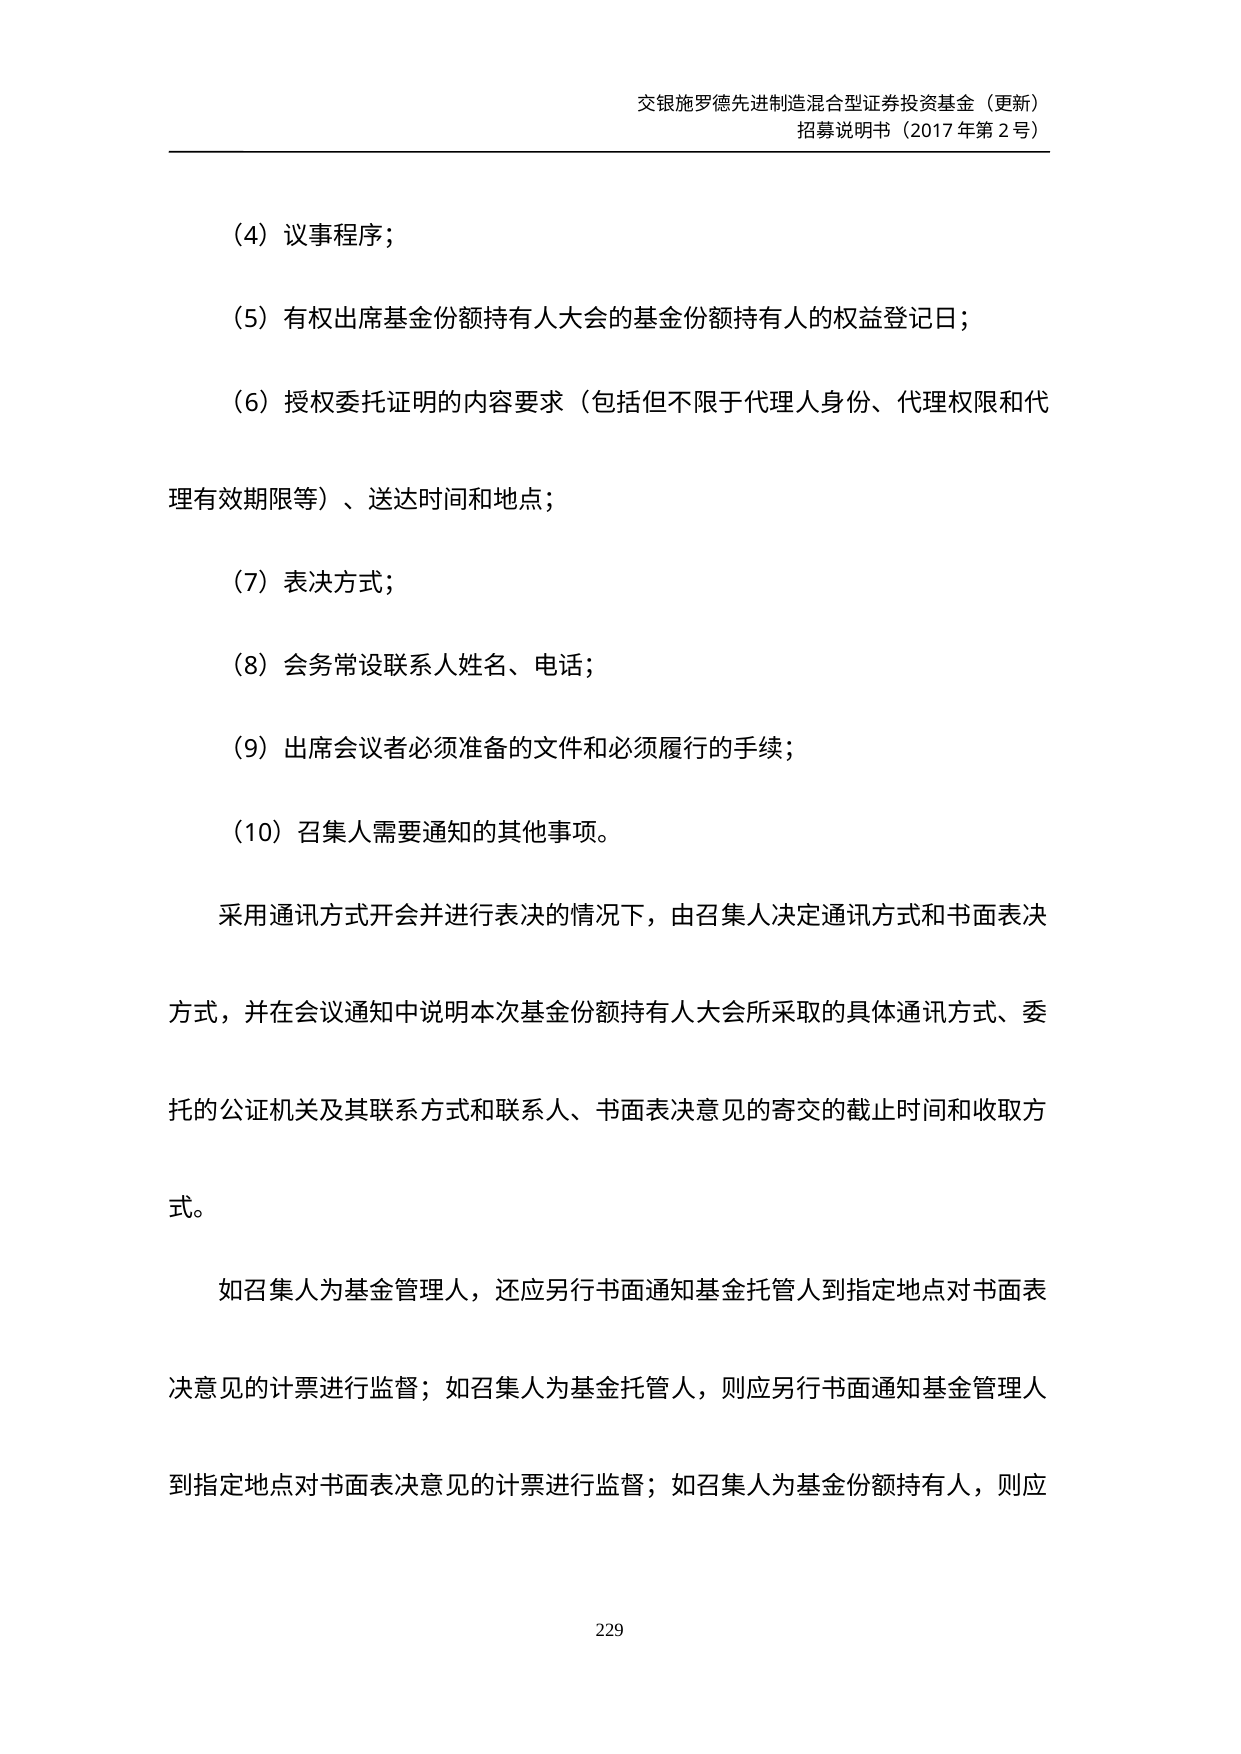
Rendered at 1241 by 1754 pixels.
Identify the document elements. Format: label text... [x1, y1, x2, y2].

text （8）会务常设联系人姓名、电话； [169, 631, 1050, 696]
text （4）议事程序； [169, 201, 1050, 266]
text （6）授权委托证明的内容要求（包括但不限于代理人身份、代理权限和代理有效期限等）、送达时间和地点； [169, 368, 1050, 530]
text 采用通讯方式开会并进行表决的情况下，由召集人决定通讯方式和书面表决方式，并在会议通知中说明本次基金份额持有人大会所采取的具体通讯方式、委托的公证机关及其联系方式和联系人、书面表决意见的寄交的截止时间和收取方式。 [169, 881, 1050, 1238]
text （10）召集人需要通知的其他事项。 [169, 798, 1050, 863]
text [169, 1256, 1050, 1516]
text （7）表决方式； [169, 548, 1050, 613]
text （9）出席会议者必须准备的文件和必须履行的手续； [169, 714, 1050, 779]
text （5）有权出席基金份额持有人大会的基金份额持有人的权益登记日； [169, 284, 1050, 349]
